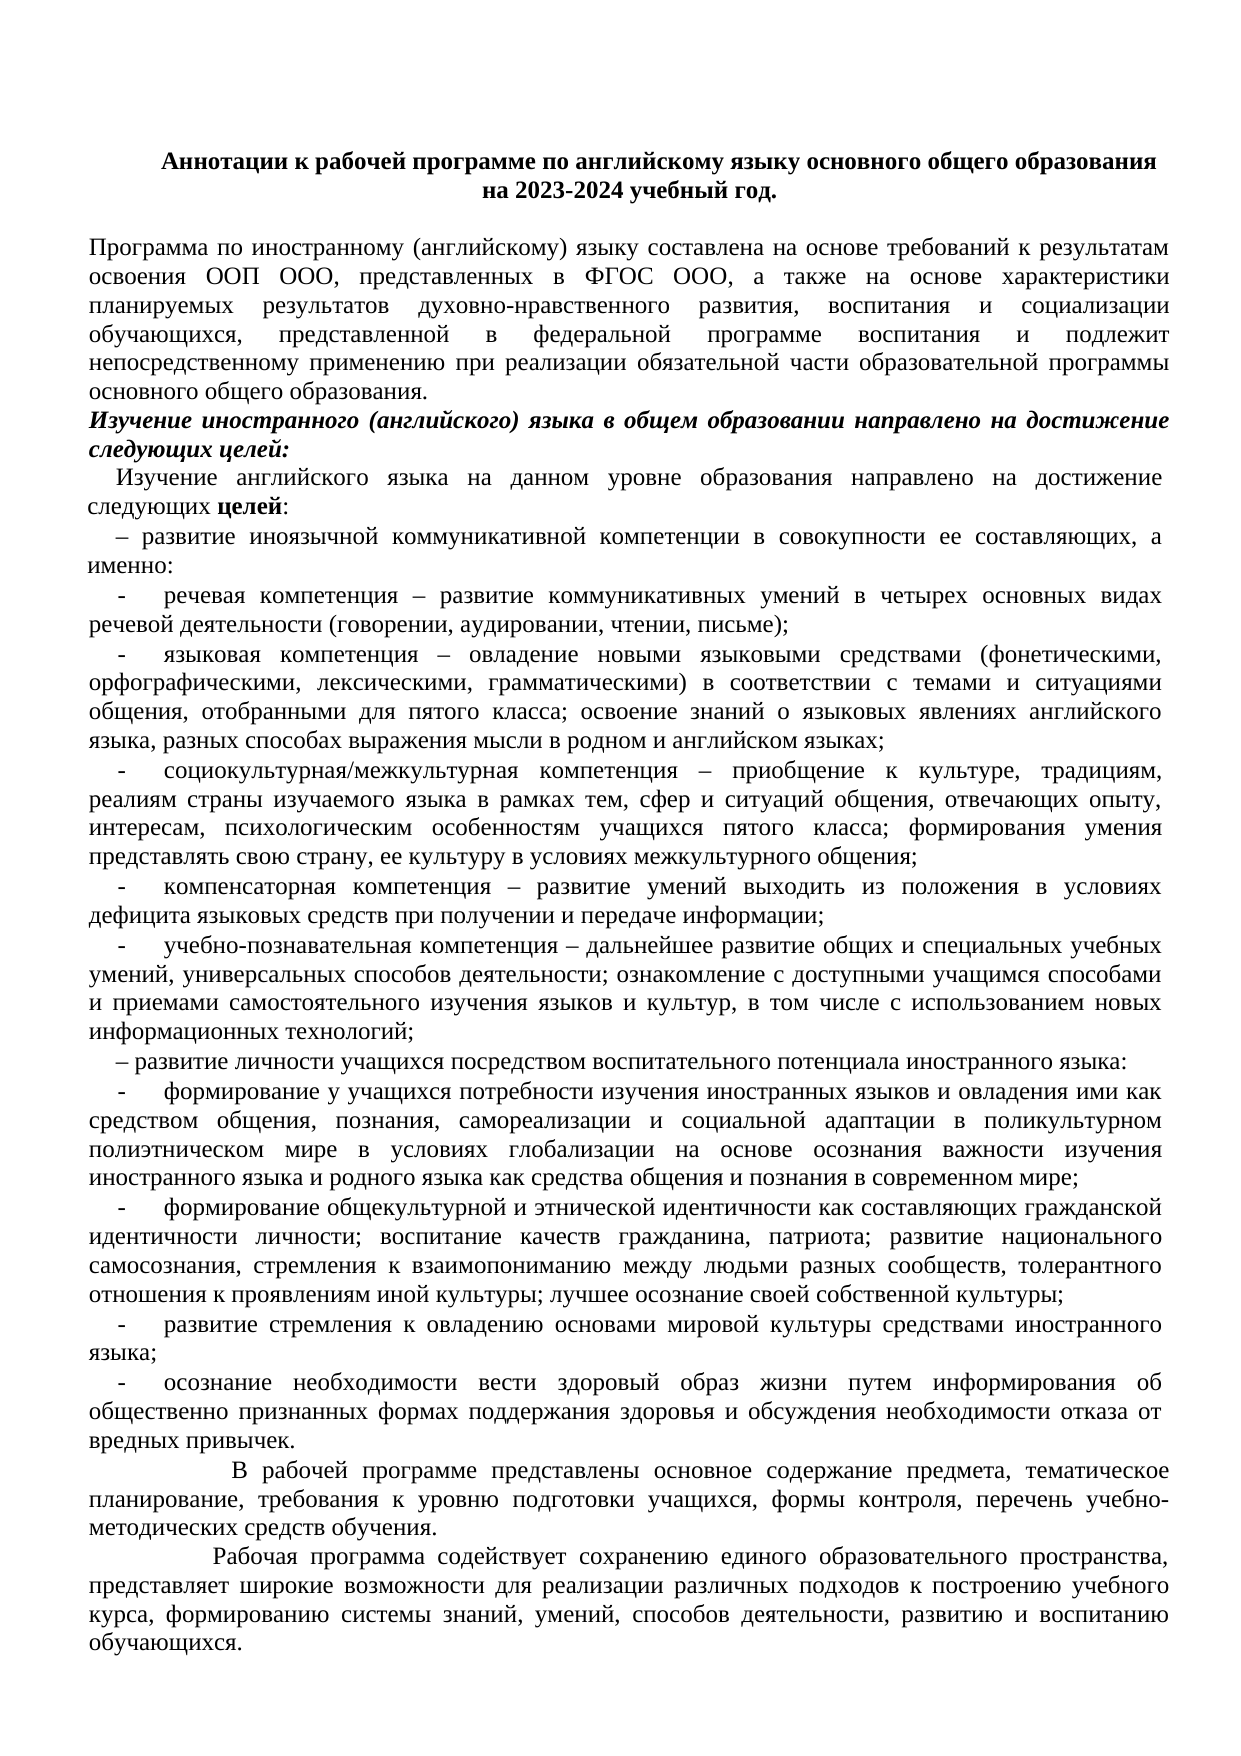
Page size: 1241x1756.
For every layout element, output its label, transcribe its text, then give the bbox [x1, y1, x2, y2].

text – развитие иноязычной коммуникативной компетенции в совокупности ее составляющих, а именно: [87, 521, 1163, 579]
list компенсаторная компетенция – развитие умений выходить из положения в условиях дефицита языковых средств при получении и передаче информации; [89, 871, 1163, 929]
text Изучение иностранного (английского) языка в общем образовании направлено на достижение следующих целей: [89, 405, 1170, 462]
text – развитие личности учащихся посредством воспитательного потенциала иностранного языка: [87, 1046, 1163, 1075]
list формирование общекультурной и этнической идентичности как составляющих гражданской идентичности личности; воспитание качеств гражданина, патриота; развитие национального самосознания, стремления к взаимопониманию между людьми разных сообществ, толерантного отношения к проявлениям иной культуры; лучшее осознание своей собственной культуры; [89, 1192, 1163, 1307]
text Программа по иностранному (английскому) языку составлена на основе требований к результатам освоения ООП ООО, представленных в ФГОС ООО, а также на основе характеристики планируемых результатов духовно-нравственного развития, воспитания и социализации обучающихся, представленной в федеральной программе воспитания и подлежит непосредственному применению при реализации обязательной части образовательной программы основного общего образования. [89, 232, 1170, 405]
list речевая компетенция – развитие коммуникативных умений в четырех основных видах речевой деятельности (говорении, аудировании, чтении, письме); [89, 580, 1163, 637]
list языковая компетенция – овладение новыми языковыми средствами (фонетическими, орфографическими, лексическими, грамматическими) в соответствии с темами и ситуациями общения, отобранными для пятого класса; освоение знаний о языковых явлениях английского языка, разных способах выражения мысли в родном и английском языках; [89, 639, 1163, 754]
list Рабочая программа содействует сохранению единого образовательного пространства, представляет широкие возможности для реализации различных подходов к построению учебного курса, формированию системы знаний, умений, способов деятельности, развитию и воспитанию обучающихся. [89, 1541, 1170, 1656]
list В рабочей программе представлены основное содержание предмета, тематическое планирование, требования к уровню подготовки учащихся, формы контроля, перечень учебно-методических средств обучения. [89, 1455, 1170, 1541]
text Изучение английского языка на данном уровне образования направлено на достижение следующих целей: [87, 462, 1163, 520]
list формирование у учащихся потребности изучения иностранных языков и овладения ими как средством общения, познания, самореализации и социальной адаптации в поликультурном полиэтническом мире в условиях глобализации на основе осознания важности изучения иностранного языка и родного языка как средства общения и познания в современном мире; [89, 1076, 1163, 1191]
list развитие стремления к овладению основами мировой культуры средствами иностранного языка; [89, 1309, 1163, 1366]
list социокультурная/межкультурная компетенция – приобщение к культуре, традициям, реалиям страны изучаемого языка в рамках тем, сфер и ситуаций общения, отвечающих опыту, интересам, психологическим особенностям учащихся пятого класса; формирования умения представлять свою страну, ее культуру в условиях межкультурного общения; [89, 755, 1163, 870]
text Аннотации к рабочей программе по английскому языку основного общего образования на 2023-2024 учебный год. [89, 146, 1170, 204]
list осознание необходимости вести здоровый образ жизни путем информирования об общественно признанных формах поддержания здоровья и обсуждения необходимости отказа от вредных привычек. [89, 1367, 1163, 1454]
list учебно-познавательная компетенция – дальнейшее развитие общих и специальных учебных умений, универсальных способов деятельности; ознакомление с доступными учащимся способами и приемами самостоятельного изучения языков и культур, в том числе с использованием новых информационных технологий; [89, 930, 1163, 1045]
